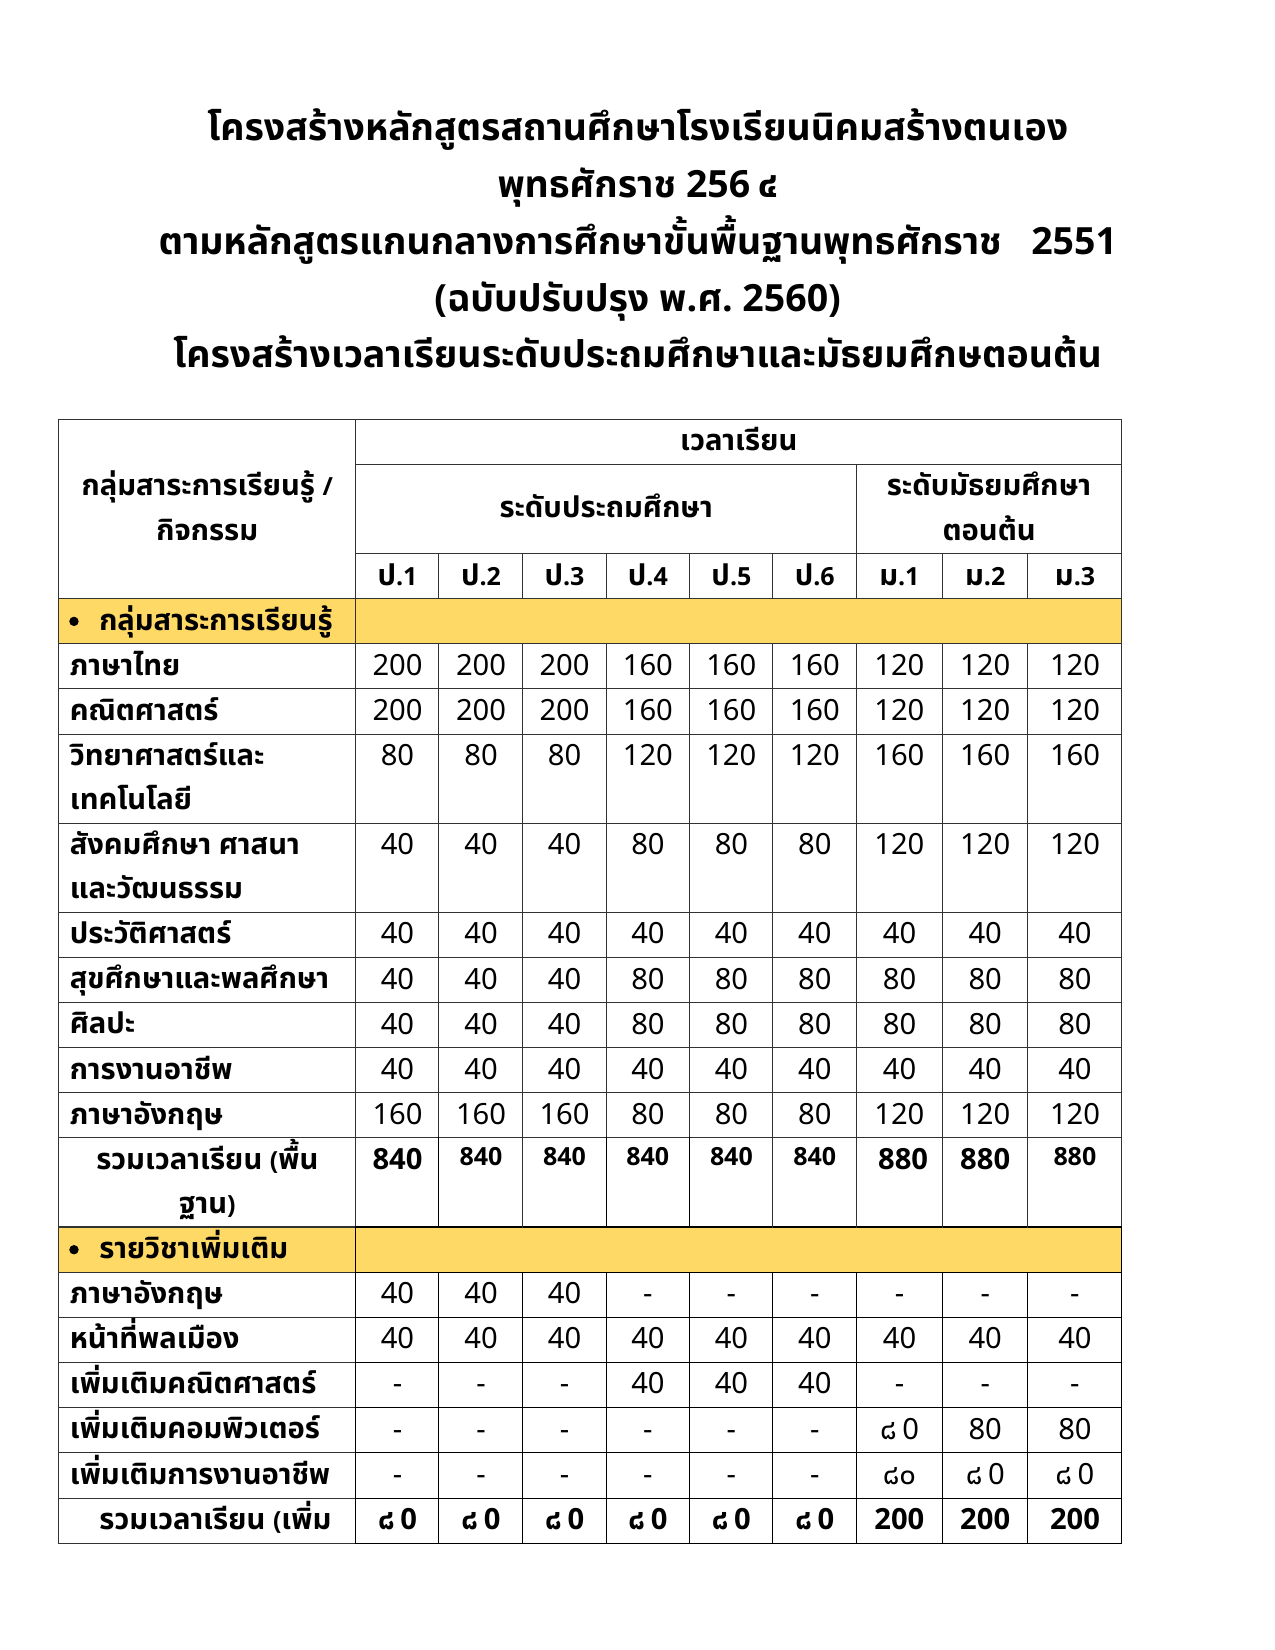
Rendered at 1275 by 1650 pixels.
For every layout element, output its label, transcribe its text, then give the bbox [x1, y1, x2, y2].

table_cell 160 [773, 644, 856, 688]
table_cell 160 [356, 1093, 438, 1137]
table_cell 40 [356, 958, 438, 1002]
table_cell กลุ่มสาระการเรียนรู้ [59, 599, 355, 643]
table_cell 40 [690, 1318, 772, 1362]
table_cell - [607, 1453, 689, 1497]
table_cell 120 [857, 689, 942, 733]
text ตามหลักสูตรแกนกลางการศึกษาขั้นพื้นฐานพุทธศักราช 2551 [150, 214, 1125, 271]
table_cell ๘0 [356, 1499, 438, 1543]
table_cell - [1028, 1363, 1121, 1407]
table_cell การงานอาชีพ [59, 1048, 355, 1092]
table_cell 200 [439, 689, 522, 733]
table_cell ป.1 [356, 554, 438, 598]
table_cell 40 [1028, 1318, 1121, 1362]
table_cell 40 [356, 824, 438, 912]
table_cell 40 [523, 824, 606, 912]
table_cell ภาษาไทย [59, 644, 355, 688]
table_cell 80 [523, 735, 606, 823]
table_cell 200 [356, 689, 438, 733]
table_cell 840 [690, 1138, 772, 1226]
table_cell ป.5 [690, 554, 772, 598]
table_cell 80 [607, 1093, 689, 1137]
table_cell ๘0 [523, 1499, 606, 1543]
table_cell ๘0 [439, 1499, 522, 1543]
table_cell ๘0 [607, 1499, 689, 1543]
text (ฉบับปรับปรุง พ.ศ. 2560) [150, 271, 1125, 328]
table_cell 160 [857, 735, 942, 823]
table_cell 40 [857, 1048, 942, 1092]
table_cell 120 [857, 1093, 942, 1137]
table_cell - [439, 1453, 522, 1497]
table_cell ภาษาอังกฤษ [59, 1093, 355, 1137]
table_cell 80 [356, 735, 438, 823]
table_cell - [857, 1363, 942, 1407]
table_cell ประวัติศาสตร์ [59, 913, 355, 957]
table_cell 120 [943, 644, 1027, 688]
table_cell 80 [857, 958, 942, 1002]
text โครงสร้างหลักสูตรสถานศึกษาโรงเรียนนิคมสร้างตนเอง พุทธศักราช 256๔ [150, 100, 1125, 214]
table_cell 80 [1028, 958, 1121, 1002]
table_cell 120 [857, 824, 942, 912]
table_cell 120 [1028, 689, 1121, 733]
table_cell - [773, 1273, 856, 1317]
table_cell 40 [773, 1048, 856, 1092]
table_cell - [439, 1408, 522, 1452]
table_cell ม.1 [857, 554, 942, 598]
table_cell 80 [607, 958, 689, 1002]
table_cell [356, 599, 1121, 643]
table_cell 200 [523, 689, 606, 733]
table_cell 40 [523, 1003, 606, 1047]
table_cell 200 [523, 644, 606, 688]
table_cell - [607, 1273, 689, 1317]
table_cell รายวิชาเพิ่มเติม [59, 1228, 355, 1272]
table_cell ป.3 [523, 554, 606, 598]
table_cell 80 [773, 958, 856, 1002]
table_cell 40 [773, 913, 856, 957]
table_cell 120 [857, 644, 942, 688]
table_cell 120 [607, 735, 689, 823]
table_cell 80 [943, 1408, 1027, 1452]
table_cell 40 [439, 824, 522, 912]
table_cell 160 [690, 644, 772, 688]
table_cell ๘0 [1028, 1453, 1121, 1497]
table_cell 40 [523, 958, 606, 1002]
table_cell 40 [523, 913, 606, 957]
table_cell 120 [690, 735, 772, 823]
table_cell 80 [690, 1093, 772, 1137]
table_cell 80 [439, 735, 522, 823]
table_cell ๘0 [690, 1499, 772, 1543]
table_cell 80 [607, 824, 689, 912]
table_cell [356, 1228, 1121, 1272]
table_cell - [523, 1363, 606, 1407]
table_cell 40 [439, 1003, 522, 1047]
table_cell 80 [1028, 1408, 1121, 1452]
table_cell 80 [1028, 1003, 1121, 1047]
table_cell - [943, 1273, 1027, 1317]
table_cell ศิลปะ [59, 1003, 355, 1047]
table_cell 40 [523, 1318, 606, 1362]
table_cell 840 [439, 1138, 522, 1226]
table_cell 80 [943, 1003, 1027, 1047]
table_cell 160 [690, 689, 772, 733]
table_cell 40 [690, 913, 772, 957]
table_header เวลาเรียน [356, 420, 1121, 464]
table_cell 120 [1028, 1093, 1121, 1137]
table_cell ม.3 [1028, 554, 1121, 598]
table_cell 40 [356, 1003, 438, 1047]
table_cell 200 [356, 644, 438, 688]
table_cell ภาษาอังกฤษ [59, 1273, 355, 1317]
table_cell 200 [1028, 1499, 1121, 1543]
table_cell 160 [773, 689, 856, 733]
table_cell เพิ่มเติมคอมพิวเตอร์ [59, 1408, 355, 1452]
table_cell - [690, 1453, 772, 1497]
table_cell 40 [523, 1273, 606, 1317]
table_cell ป.2 [439, 554, 522, 598]
table_cell 80 [607, 1003, 689, 1047]
table_cell 40 [439, 1273, 522, 1317]
table_cell - [943, 1363, 1027, 1407]
table_cell 80 [943, 958, 1027, 1002]
table_cell - [356, 1363, 438, 1407]
table_cell 40 [857, 913, 942, 957]
table_cell 40 [356, 1273, 438, 1317]
table_cell 160 [1028, 735, 1121, 823]
table_cell - [356, 1408, 438, 1452]
table_cell เพิ่มเติมการงานอาชีพ [59, 1453, 355, 1497]
table_cell 80 [773, 824, 856, 912]
table_cell 840 [356, 1138, 438, 1226]
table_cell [59, 1499, 355, 1543]
table_cell - [773, 1408, 856, 1452]
table_cell เพิ่มเติมคณิตศาสตร์ [59, 1363, 355, 1407]
table_cell ป.6 [773, 554, 856, 598]
table_cell - [607, 1408, 689, 1452]
table_cell คณิตศาสตร์ [59, 689, 355, 733]
table_cell 200 [857, 1499, 942, 1543]
table_cell 40 [523, 1048, 606, 1092]
table_cell ป.4 [607, 554, 689, 598]
table_header กลุ่มสาระการเรียนรู้ / กิจกรรม [59, 420, 355, 598]
table_cell ๘0 [943, 1453, 1027, 1497]
table_cell - [356, 1453, 438, 1497]
table_cell 40 [943, 913, 1027, 957]
table_cell - [1028, 1273, 1121, 1317]
table_cell - [690, 1408, 772, 1452]
table_cell 40 [607, 913, 689, 957]
table_cell 40 [607, 1363, 689, 1407]
table_cell 880 [943, 1138, 1027, 1226]
table_cell 40 [773, 1363, 856, 1407]
table_cell - [439, 1363, 522, 1407]
table_cell - [857, 1273, 942, 1317]
table_cell - [523, 1453, 606, 1497]
table_cell 840 [773, 1138, 856, 1226]
table_cell ระดับมัธยมศึกษาตอนต้น [857, 465, 1121, 553]
table_cell 160 [439, 1093, 522, 1137]
table_cell 160 [523, 1093, 606, 1137]
table_cell 200 [943, 1499, 1027, 1543]
table_cell 40 [1028, 1048, 1121, 1092]
table_cell 840 [607, 1138, 689, 1226]
table_cell - [523, 1408, 606, 1452]
table_cell วิทยาศาสตร์และเทคโนโลยี [59, 735, 355, 823]
table_cell 40 [356, 913, 438, 957]
table_cell 40 [607, 1048, 689, 1092]
table_cell ๘๐ [857, 1453, 942, 1497]
table_cell 840 [523, 1138, 606, 1226]
table_cell 160 [607, 644, 689, 688]
table_cell 200 [439, 644, 522, 688]
table_cell 160 [943, 735, 1027, 823]
table_cell 40 [356, 1318, 438, 1362]
table_cell สังคมศึกษา ศาสนา และวัฒนธรรม [59, 824, 355, 912]
table_cell 40 [690, 1363, 772, 1407]
table_cell 40 [943, 1048, 1027, 1092]
table_cell 120 [1028, 824, 1121, 912]
text โครงสร้างเวลาเรียนระดับประถมศึกษาและมัธยมศึกษตอนต้น [150, 328, 1125, 385]
table_cell 40 [439, 1048, 522, 1092]
table_cell 880 [857, 1138, 942, 1226]
table_cell สุขศึกษาและพลศึกษา [59, 958, 355, 1002]
table_cell ม.2 [943, 554, 1027, 598]
table_cell ระดับประถมศึกษา [356, 465, 856, 553]
table_cell 120 [1028, 644, 1121, 688]
table_cell 880 [1028, 1138, 1121, 1226]
table_cell 80 [857, 1003, 942, 1047]
table_cell 80 [773, 1093, 856, 1137]
table_cell - [690, 1273, 772, 1317]
table_cell 40 [607, 1318, 689, 1362]
table_cell 40 [1028, 913, 1121, 957]
table_cell 40 [439, 958, 522, 1002]
table_cell 40 [439, 913, 522, 957]
table_cell 120 [943, 824, 1027, 912]
table_cell 40 [356, 1048, 438, 1092]
table_cell 40 [690, 1048, 772, 1092]
table_cell 120 [773, 735, 856, 823]
table_cell 160 [607, 689, 689, 733]
table_cell 40 [773, 1318, 856, 1362]
table_cell 40 [943, 1318, 1027, 1362]
table_cell 80 [690, 824, 772, 912]
table_cell 120 [943, 689, 1027, 733]
table_cell หน้าที่พลเมือง [59, 1318, 355, 1362]
table_cell 120 [943, 1093, 1027, 1137]
table_cell รวมเวลาเรียน (พื้นฐาน) [59, 1138, 355, 1226]
table_cell ๘0 [857, 1408, 942, 1452]
table_cell 40 [857, 1318, 942, 1362]
table_cell 40 [439, 1318, 522, 1362]
table_cell 80 [773, 1003, 856, 1047]
table_cell ๘0 [773, 1499, 856, 1543]
table_cell 80 [690, 1003, 772, 1047]
table_cell 80 [690, 958, 772, 1002]
table_cell - [773, 1453, 856, 1497]
